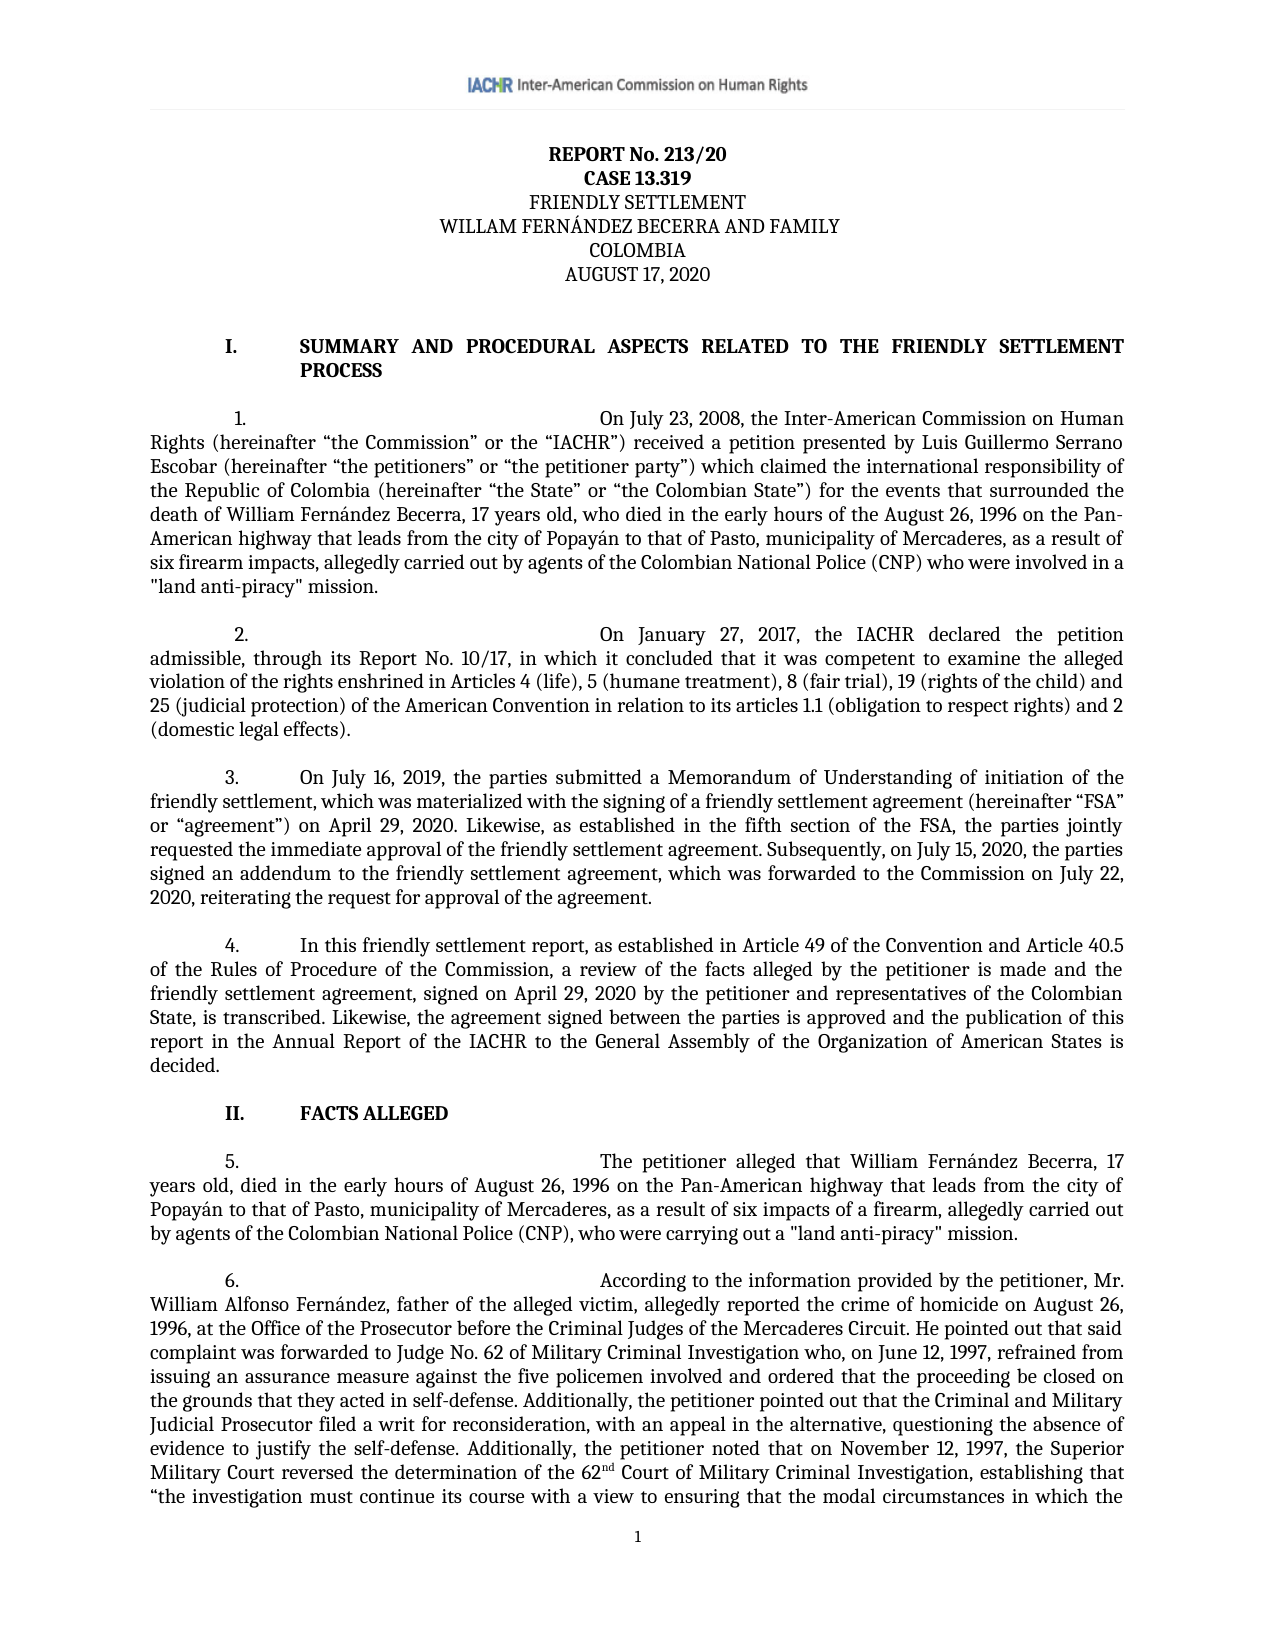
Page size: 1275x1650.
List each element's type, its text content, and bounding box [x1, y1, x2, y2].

text REPORT No. 213/20 [150, 143, 1125, 167]
text COLOMBIA [150, 239, 1125, 263]
list The petitioner alleged that William Fernández Becerra, 17 years old, died in the early hours of August 26, 1996 on the Pan-American highway that leads from the city of Popayán to that of Pasto, municipality of Mercaderes, as a result of six impacts of a firearm, allegedly carried out by agents of the Colombian National Police (CNP), who were carrying out a "land anti-piracy" mission. [150, 1149, 1125, 1245]
list SUMMARY AND PROCEDURAL ASPECTS RELATED TO THE FRIENDLY SETTLEMENT PROCESS [225, 335, 1125, 383]
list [150, 1269, 1125, 1509]
list FACTS ALLEGED [150, 1101, 1125, 1125]
list On July 23, 2008, the Inter-American Commission on Human Rights (hereinafter “the Commission” or the “IACHR”) received a petition presented by Luis Guillermo Serrano Escobar (hereinafter “the petitioners” or “the petitioner party”) which claimed the international responsibility of the Republic of Colombia (hereinafter “the State” or “the Colombian State”) for the events that surrounded the death of William Fernández Becerra, 17 years old, who died in the early hours of the August 26, 1996 on the Pan-American highway that leads from the city of Popayán to that of Pasto, municipality of Mercaderes, as a result of six firearm impacts, allegedly carried out by agents of the Colombian National Police (CNP) who were involved in a "land anti-piracy" mission. [150, 407, 1125, 598]
list On July 16, 2019, the parties submitted a Memorandum of Understanding of initiation of the friendly settlement, which was materialized with the signing of a friendly settlement agreement (hereinafter “FSA” or “agreement”) on April 29, 2020. Likewise, as established in the fifth section of the FSA, the parties jointly requested the immediate approval of the friendly settlement agreement. Subsequently, on July 15, 2020, the parties signed an addendum to the friendly settlement agreement, which was forwarded to the Commission on July 22, 2020, reiterating the request for approval of the agreement. [150, 766, 1125, 910]
text AUGUST 17, 2020 [150, 263, 1125, 287]
text CASE 13.319 [150, 167, 1125, 191]
list On January 27, 2017, the IACHR declared the petition admissible, through its Report No. 10/17, in which it concluded that it was competent to examine the alleged violation of the rights enshrined in Articles 4 (life), 5 (humane treatment), 8 (fair trial), 19 (rights of the child) and 25 (judicial protection) of the American Convention in relation to its articles 1.1 (obligation to respect rights) and 2 (domestic legal effects). [150, 622, 1125, 742]
text FRIENDLY SETTLEMENT [150, 191, 1125, 215]
picture [456, 75, 819, 95]
list In this friendly settlement report, as established in Article 49 of the Convention and Article 40.5 of the Rules of Procedure of the Commission, a review of the facts alleged by the petitioner is made and the friendly settlement agreement, signed on April 29, 2020 by the petitioner and representatives of the Colombian State, is transcribed. Likewise, the agreement signed between the parties is approved and the publication of this report in the Annual Report of the IACHR to the General Assembly of the Organization of American States is decided. [150, 934, 1125, 1077]
text WILLAM FERNÁNDEZ BECERRA AND FAMILY [150, 215, 1125, 239]
